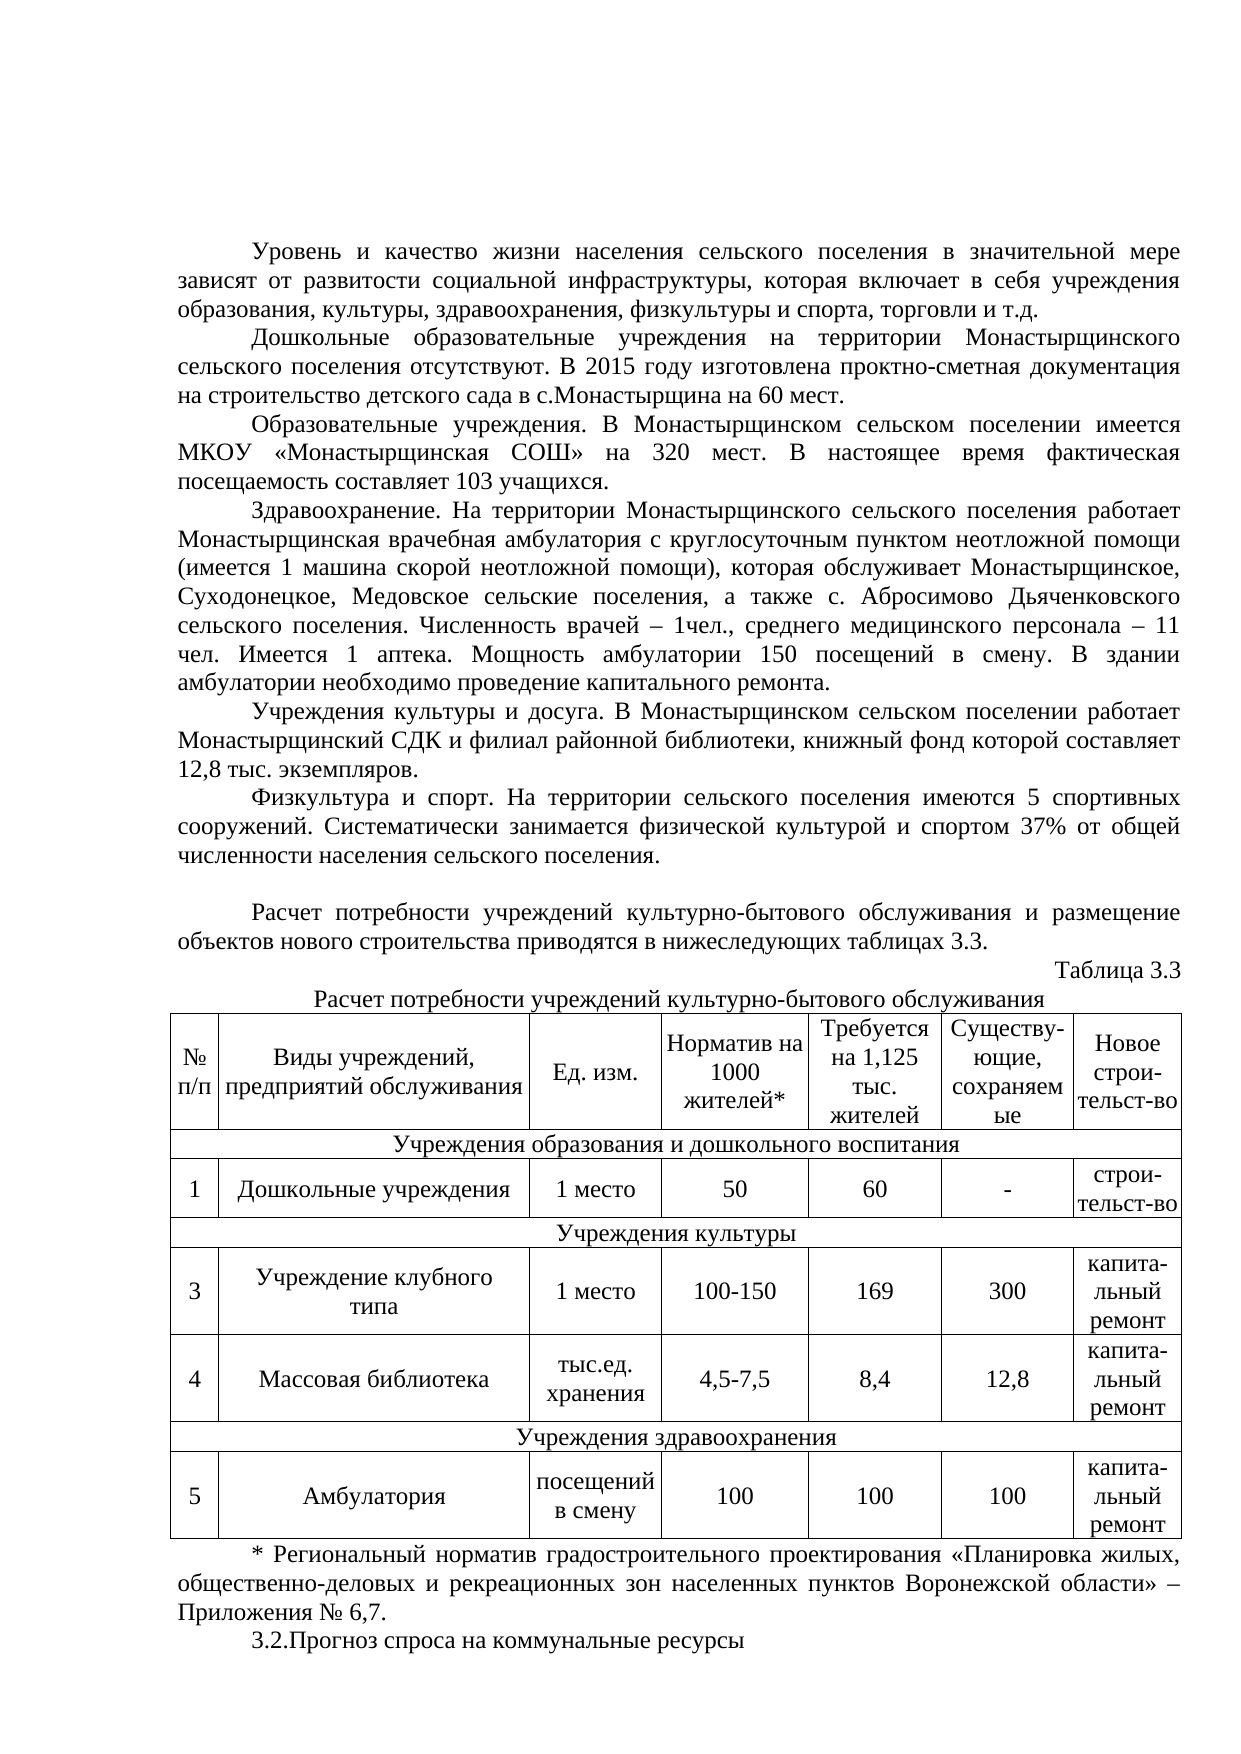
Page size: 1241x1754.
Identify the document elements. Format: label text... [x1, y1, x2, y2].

table_cell 4 [171, 1335, 218, 1421]
text Физкультура и спорт. На территории сельского поселения имеются 5 спортивных сооружений. Систематически занимается физической культурой и спортом 37% от общей численности населения сельского поселения. [177, 782, 1181, 869]
table_cell 8,4 [809, 1335, 941, 1421]
text Расчет потребности учреждений культурно-бытового обслуживания [177, 984, 1181, 1012]
table_header Новое строи-тельст-во [1074, 1014, 1181, 1128]
table_cell Амбулатория [219, 1452, 529, 1538]
table_cell 1 [171, 1159, 218, 1217]
subtitle 3.2.Прогноз спроса на коммунальные ресурсы [177, 1626, 1181, 1654]
text * Региональный норматив градостроительного проектирования «Планировка жилых, общественно-деловых и рекреационных зон населенных пунктов Воронежской области» – Приложения № 6,7. [177, 1539, 1181, 1626]
table_cell Учреждения образования и дошкольного воспитания [171, 1130, 1181, 1158]
text Уровень и качество жизни населения сельского поселения в значительной мере зависят от развитости социальной инфраструктуры, которая включает в себя учреждения образования, культуры, здравоохранения, физкультуры и спорта, торговли и т.д. [177, 236, 1181, 322]
table_cell Учреждение клубного типа [219, 1248, 529, 1334]
table_cell капита-льный ремонт [1074, 1248, 1181, 1334]
table_cell капита-льный ремонт [1074, 1452, 1181, 1538]
table_cell 1 место [530, 1248, 661, 1334]
table_cell 100 [942, 1452, 1073, 1538]
table_header Требуется на 1,125 тыс. жителей [809, 1014, 941, 1128]
table_cell Учреждения культуры [171, 1218, 1181, 1247]
table_header Ед. изм. [530, 1014, 661, 1128]
table_cell 100 [662, 1452, 808, 1538]
table_cell 300 [942, 1248, 1073, 1334]
table_header Норматив на 1000 жителей* [662, 1014, 808, 1128]
table_cell Массовая библиотека [219, 1335, 529, 1421]
table_cell 4,5-7,5 [662, 1335, 808, 1421]
text Учреждения культуры и досуга. В Монастырщинском сельском поселении работает Монастырщинский СДК и филиал районной библиотеки, книжный фонд которой составляет 12,8 тыс. экземпляров. [177, 696, 1181, 782]
text Расчет потребности учреждений культурно-бытового обслуживания и размещение объектов нового строительства приводятся в нижеследующих таблицах 3.3. [177, 897, 1181, 955]
text Дошкольные образовательные учреждения на территории Монастырщинского сельского поселения отсутствуют. В 2015 году изготовлена проктно-сметная документация на строительство детского сада в с.Монастырщина на 60 мест. [177, 322, 1181, 409]
table_cell строи-тельст-во [1074, 1159, 1181, 1217]
table_cell Учреждения здравоохранения [171, 1422, 1181, 1451]
table_cell 3 [171, 1248, 218, 1334]
text Образовательные учреждения. В Монастырщинском сельском поселении имеется МКОУ «Монастырщинская СОШ» на 320 мест. В настоящее время фактическая посещаемость составляет 103 учащихся. [177, 409, 1181, 495]
table_header № п/п [171, 1014, 218, 1128]
table_header Виды учреждений, предприятий обслуживания [219, 1014, 529, 1128]
table_cell 12,8 [942, 1335, 1073, 1421]
text Здравоохранение. На территории Монастырщинского сельского поселения работает Монастырщинская врачебная амбулатория с круглосуточным пунктом неотложной помощи (имеется 1 машина скорой неотложной помощи), которая обслуживает Монастырщинское, Суходонецкое, Медовское сельские поселения, а также с. Абросимово Дьяченковского сельского поселения. Численность врачей – 1чел., среднего медицинского персонала – 11 чел. Имеется 1 аптека. Мощность амбулатории 150 посещений в смену. В здании амбулатории необходимо проведение капитального ремонта. [177, 495, 1181, 696]
table_cell капита-льный ремонт [1074, 1335, 1181, 1421]
table_cell - [942, 1159, 1073, 1217]
table_cell 169 [809, 1248, 941, 1334]
table_cell 60 [809, 1159, 941, 1217]
table_cell посещений в смену [530, 1452, 661, 1538]
table_cell тыс.ед. хранения [530, 1335, 661, 1421]
table_cell 5 [171, 1452, 218, 1538]
table_header Существу-ющие, сохраняемые [942, 1014, 1073, 1128]
table_cell 100 [809, 1452, 941, 1538]
table_cell 1 место [530, 1159, 661, 1217]
table_cell Дошкольные учреждения [219, 1159, 529, 1217]
table_cell 50 [662, 1159, 808, 1217]
table_cell 100-150 [662, 1248, 808, 1334]
text Таблица 3.3 [177, 955, 1181, 984]
